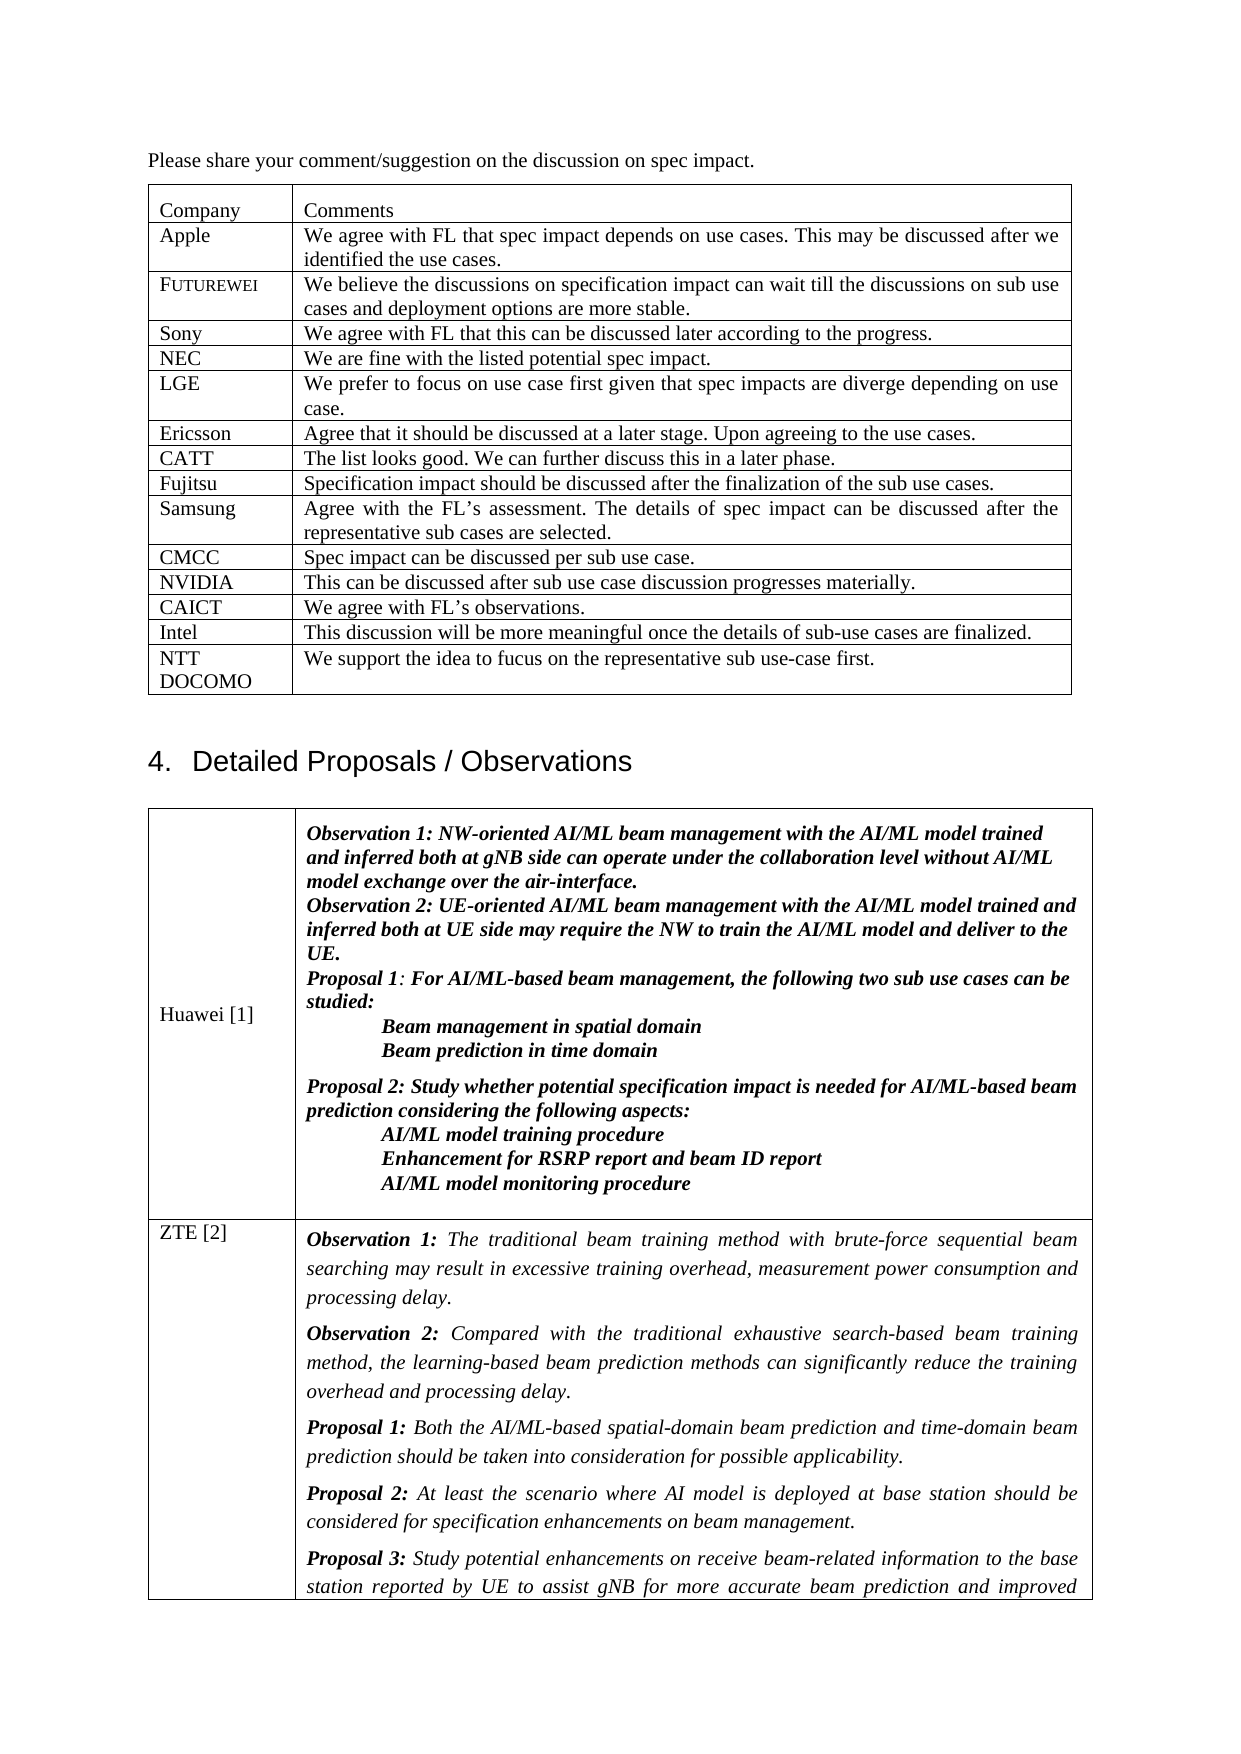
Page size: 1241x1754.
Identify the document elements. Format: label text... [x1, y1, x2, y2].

table_header Company [149, 185, 292, 222]
table_cell CAICT [149, 595, 292, 619]
table_cell Ericsson [149, 421, 292, 444]
table_cell We support the idea to fucus on the representative sub use-case first. [293, 645, 1071, 693]
table_cell ZTE [2] [149, 1220, 295, 1598]
table_cell CATT [149, 446, 292, 470]
table_cell The list looks good. We can further discuss this in a later phase. [293, 446, 1071, 470]
table_header Comments [293, 185, 1071, 222]
table_cell Fujitsu [149, 471, 292, 495]
table_cell We believe the discussions on specification impact can wait till the discussions on sub use cases and deployment options are more stable. [293, 272, 1071, 320]
table_cell NEC [149, 346, 292, 370]
table_cell Intel [149, 620, 292, 644]
table_cell We agree with FL’s observations. [293, 595, 1071, 619]
table_cell We are fine with the listed potential spec impact. [293, 346, 1071, 370]
table_cell LGE [149, 371, 292, 419]
table_cell Samsung [149, 496, 292, 544]
table_header Huawei [1] [149, 809, 295, 1218]
table_cell NVIDIA [149, 570, 292, 594]
table_cell We agree with FL that spec impact depends on use cases. This may be discussed after we identified the use cases. [293, 223, 1071, 271]
table_cell Futurewei [149, 272, 292, 320]
table_cell This can be discussed after sub use case discussion progresses materially. [293, 570, 1071, 594]
table_cell Sony [149, 321, 292, 345]
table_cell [296, 1220, 1092, 1598]
table_cell Apple [149, 223, 292, 271]
table_cell This discussion will be more meaningful once the details of sub-use cases are finalized. [293, 620, 1071, 644]
table_header Observation 1: NW-oriented AI/ML beam management with the AI/ML model trained and inferred both at gNB side can operate under the collaboration level without AI/ML model exchange over the air-interface. Observation 2: UE-oriented AI/ML beam management with the AI/ML model trained and inferred both at UE side may require the NW to train the AI/ML model and deliver to the UE. Proposal 1: For AI/ML-based beam management, the following two sub use cases can be studied: Beam management in spatial domain Beam prediction in time domain Proposal 2: Study whether potential specification impact is needed for AI/ML-based beam prediction considering the following aspects: AI/ML model training procedure Enhancement for RSRP report and beam ID report AI/ML model monitoring procedure [296, 809, 1092, 1218]
table_cell CMCC [149, 545, 292, 569]
subtitle Detailed Proposals / Observations [148, 744, 1093, 777]
table_cell Specification impact should be discussed after the finalization of the sub use cases. [293, 471, 1071, 495]
table_cell Agree that it should be discussed at a later stage. Upon agreeing to the use cases. [293, 421, 1071, 444]
table_cell NTT DOCOMO [149, 645, 292, 693]
table_cell Agree with the FL’s assessment. The details of spec impact can be discussed after the representative sub cases are selected. [293, 496, 1071, 544]
table_cell We agree with FL that this can be discussed later according to the progress. [293, 321, 1071, 345]
table_cell Spec impact can be discussed per sub use case. [293, 545, 1071, 569]
table_cell We prefer to focus on use case first given that spec impacts are diverge depending on use case. [293, 371, 1071, 419]
text Please share your comment/suggestion on the discussion on spec impact. [148, 148, 1093, 172]
